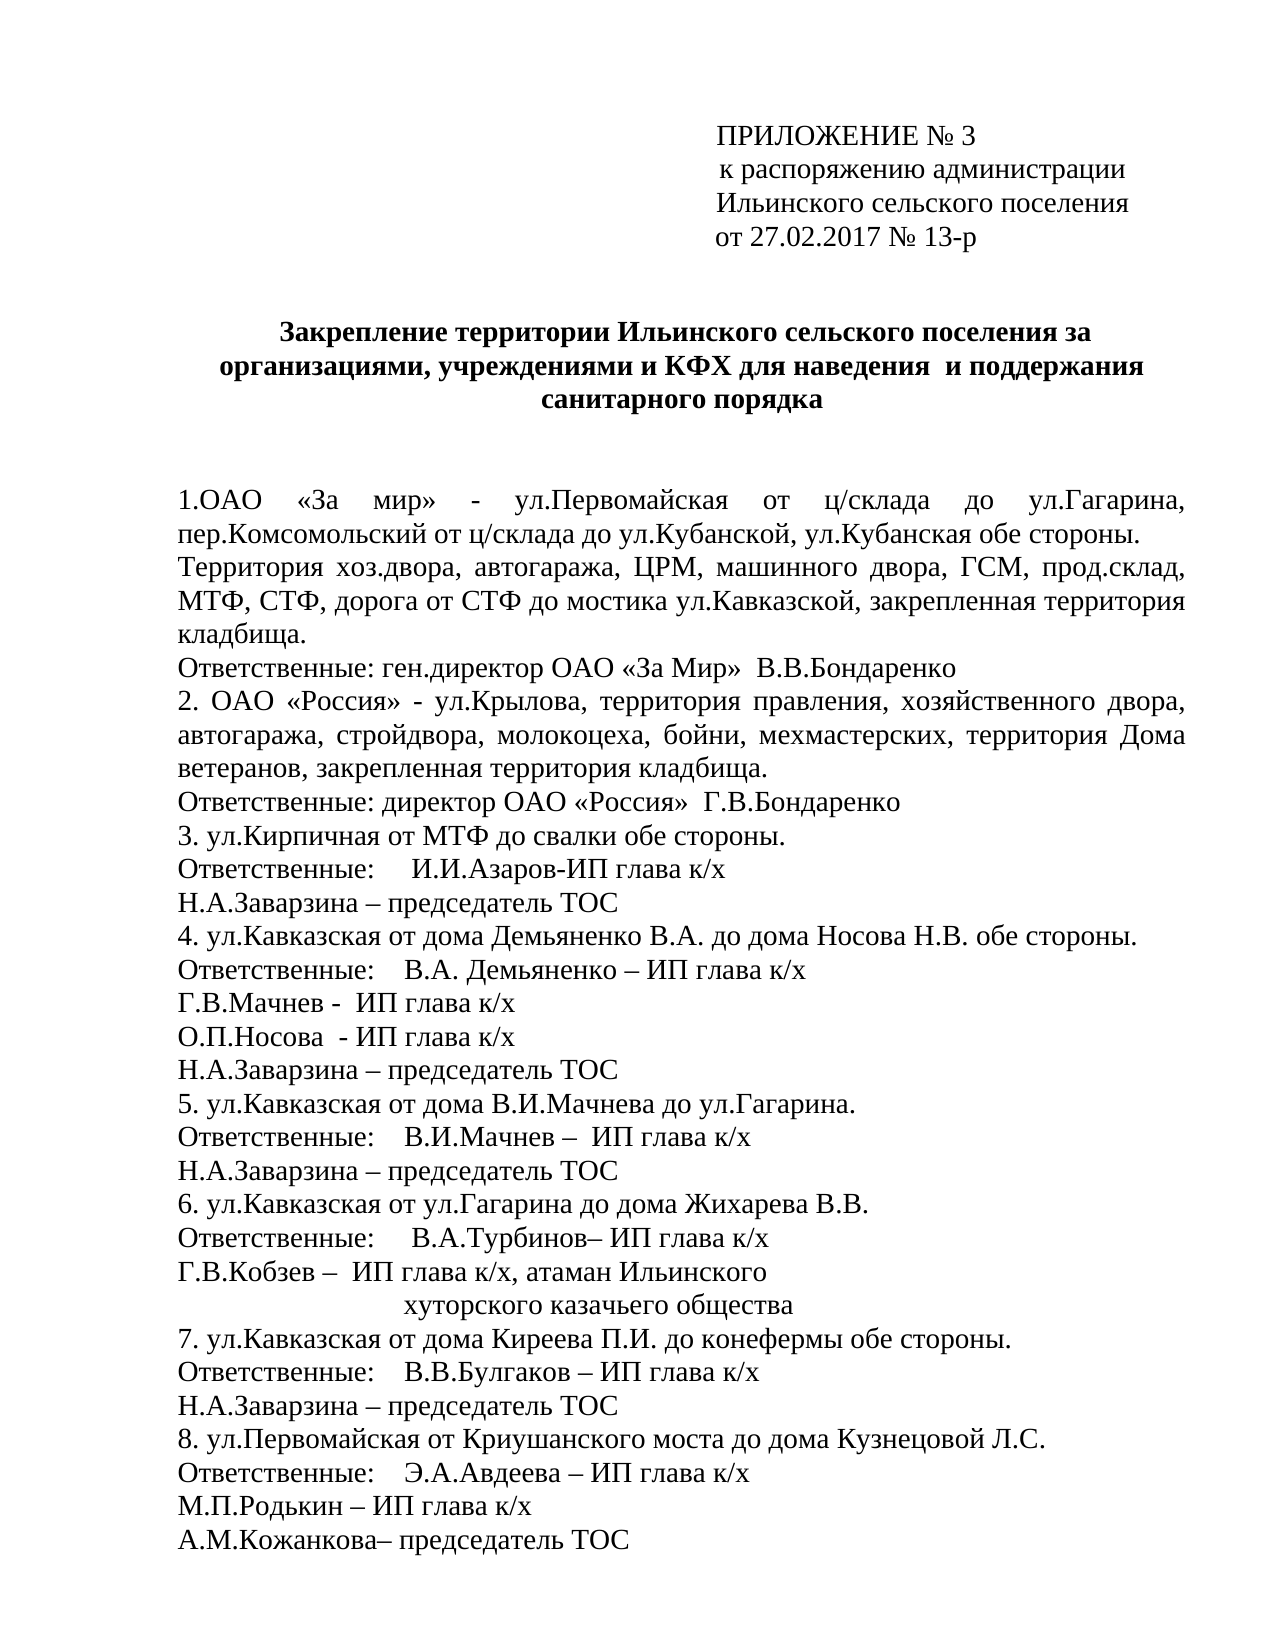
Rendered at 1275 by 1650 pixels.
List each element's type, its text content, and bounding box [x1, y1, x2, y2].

text А.М.Кожанкова– председатель ТОС [177, 1522, 1186, 1556]
text 2. ОАО «Россия» - ул.Крылова, территория правления, хозяйственного двора, автогаража, стройдвора, молокоцеха, бойни, мехмастерских, территория Дома ветеранов, закрепленная территория кладбища. [177, 683, 1186, 784]
text Ответственные: В.И.Мачнев – ИП глава к/х [177, 1119, 1186, 1153]
text Г.В.Мачнев - ИП глава к/х [177, 985, 1186, 1019]
text Ответственные: И.И.Азаров-ИП глава к/х [177, 851, 1186, 885]
text 5. ул.Кавказская от дома В.И.Мачнева до ул.Гагарина. [177, 1086, 1186, 1119]
text от 27.02.2017 № 13-р [177, 219, 1186, 252]
text Н.А.Заварзина – председатель ТОС [177, 1153, 1186, 1187]
text Территория хоз.двора, автогаража, ЦРМ, машинного двора, ГСМ, прод.склад, МТФ, СТФ, дорога от СТФ до мостика ул.Кавказской, закрепленная территория кладбища. [177, 549, 1186, 650]
text хуторского казачьего общества [177, 1287, 1186, 1321]
text 8. ул.Первомайская от Криушанского моста до дома Кузнецовой Л.С. [177, 1421, 1186, 1455]
text Н.А.Заварзина – председатель ТОС [177, 885, 1186, 918]
text 6. ул.Кавказская от ул.Гагарина до дома Жихарева В.В. [177, 1187, 1186, 1220]
text Ильинского сельского поселения [177, 185, 1186, 219]
text Ответственные: В.В.Булгаков – ИП глава к/х [177, 1354, 1186, 1388]
text 1.ОАО «За мир» - ул.Первомайская от ц/склада до ул.Гагарина, пер.Комсомольский от ц/склада до ул.Кубанской, ул.Кубанская обе стороны. [177, 482, 1186, 549]
text 4. ул.Кавказская от дома Демьяненко В.А. до дома Носова Н.В. обе стороны. [177, 918, 1186, 952]
text Н.А.Заварзина – председатель ТОС [177, 1388, 1186, 1421]
text 3. ул.Кирпичная от МТФ до свалки обе стороны. [177, 818, 1186, 851]
text О.П.Носова - ИП глава к/х [177, 1019, 1186, 1052]
text 7. ул.Кавказская от дома Киреева П.И. до конефермы обе стороны. [177, 1321, 1186, 1354]
text Закрепление территории Ильинского сельского поселения за организациями, учреждениями и КФХ для наведения и поддержания санитарного порядка [177, 314, 1186, 415]
text Ответственные: В.А. Демьяненко – ИП глава к/х [177, 952, 1186, 985]
text ПРИЛОЖЕНИЕ № 3 [177, 118, 1186, 152]
text Ответственные: В.А.Турбинов– ИП глава к/х [177, 1220, 1186, 1254]
text Ответственные: директор ОАО «Россия» Г.В.Бондаренко [177, 784, 1186, 818]
text Н.А.Заварзина – председатель ТОС [177, 1052, 1186, 1086]
text Г.В.Кобзев – ИП глава к/х, атаман Ильинского [177, 1254, 1186, 1287]
text к распоряжению администрации [177, 152, 1186, 185]
text Ответственные: Э.А.Авдеева – ИП глава к/х [177, 1455, 1186, 1488]
text Ответственные: ген.директор ОАО «За Мир» В.В.Бондаренко [177, 650, 1186, 683]
text М.П.Родькин – ИП глава к/х [177, 1488, 1186, 1522]
